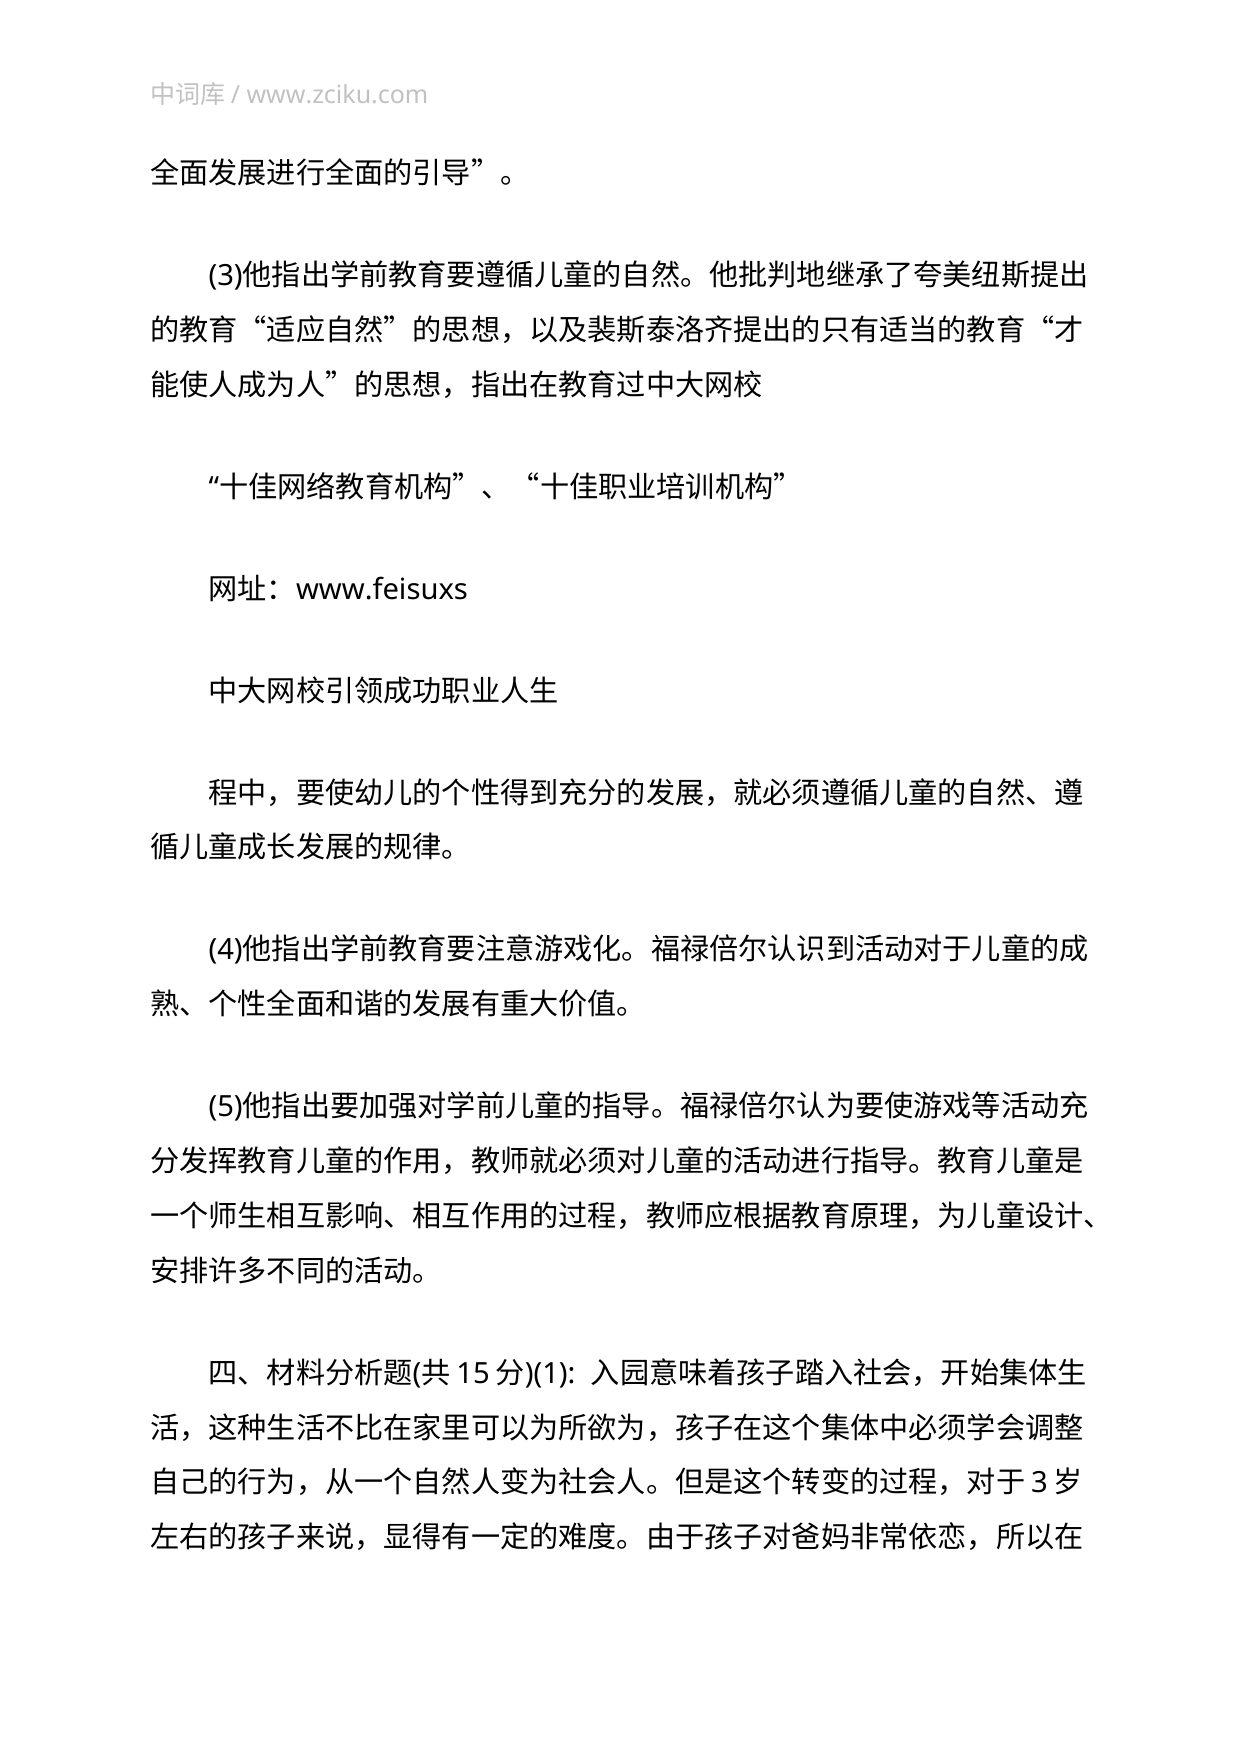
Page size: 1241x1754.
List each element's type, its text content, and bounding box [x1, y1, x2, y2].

text “十佳网络教育机构”、“十佳职业培训机构” [150, 463, 1090, 506]
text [150, 150, 1090, 192]
text 中大网校引领成功职业人生 [150, 667, 1090, 710]
text (5)他指出要加强对学前儿童的指导。福禄倍尔认为要使游戏等活动充分发挥教育儿童的作用，教师就必须对儿童的活动进行指导。教育儿童是一个师生相互影响、相互作用的过程，教师应根据教育原理，为儿童设计、安排许多不同的活动。 [150, 1083, 1090, 1290]
text (4)他指出学前教育要注意游戏化。福禄倍尔认识到活动对于儿童的成熟、个性全面和谐的发展有重大价值。 [150, 926, 1090, 1023]
text 程中，要使幼儿的个性得到充分的发展，就必须遵循儿童的自然、遵循儿童成长发展的规律。 [150, 769, 1090, 866]
text (3)他指出学前教育要遵循儿童的自然。他批判地继承了夸美纽斯提出的教育“适应自然”的思想，以及裴斯泰洛齐提出的只有适当的教育“才能使人成为人”的思想，指出在教育过中大网校 [150, 252, 1090, 404]
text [150, 1349, 1090, 1556]
text 网址：www.feisuxs [150, 565, 1090, 608]
